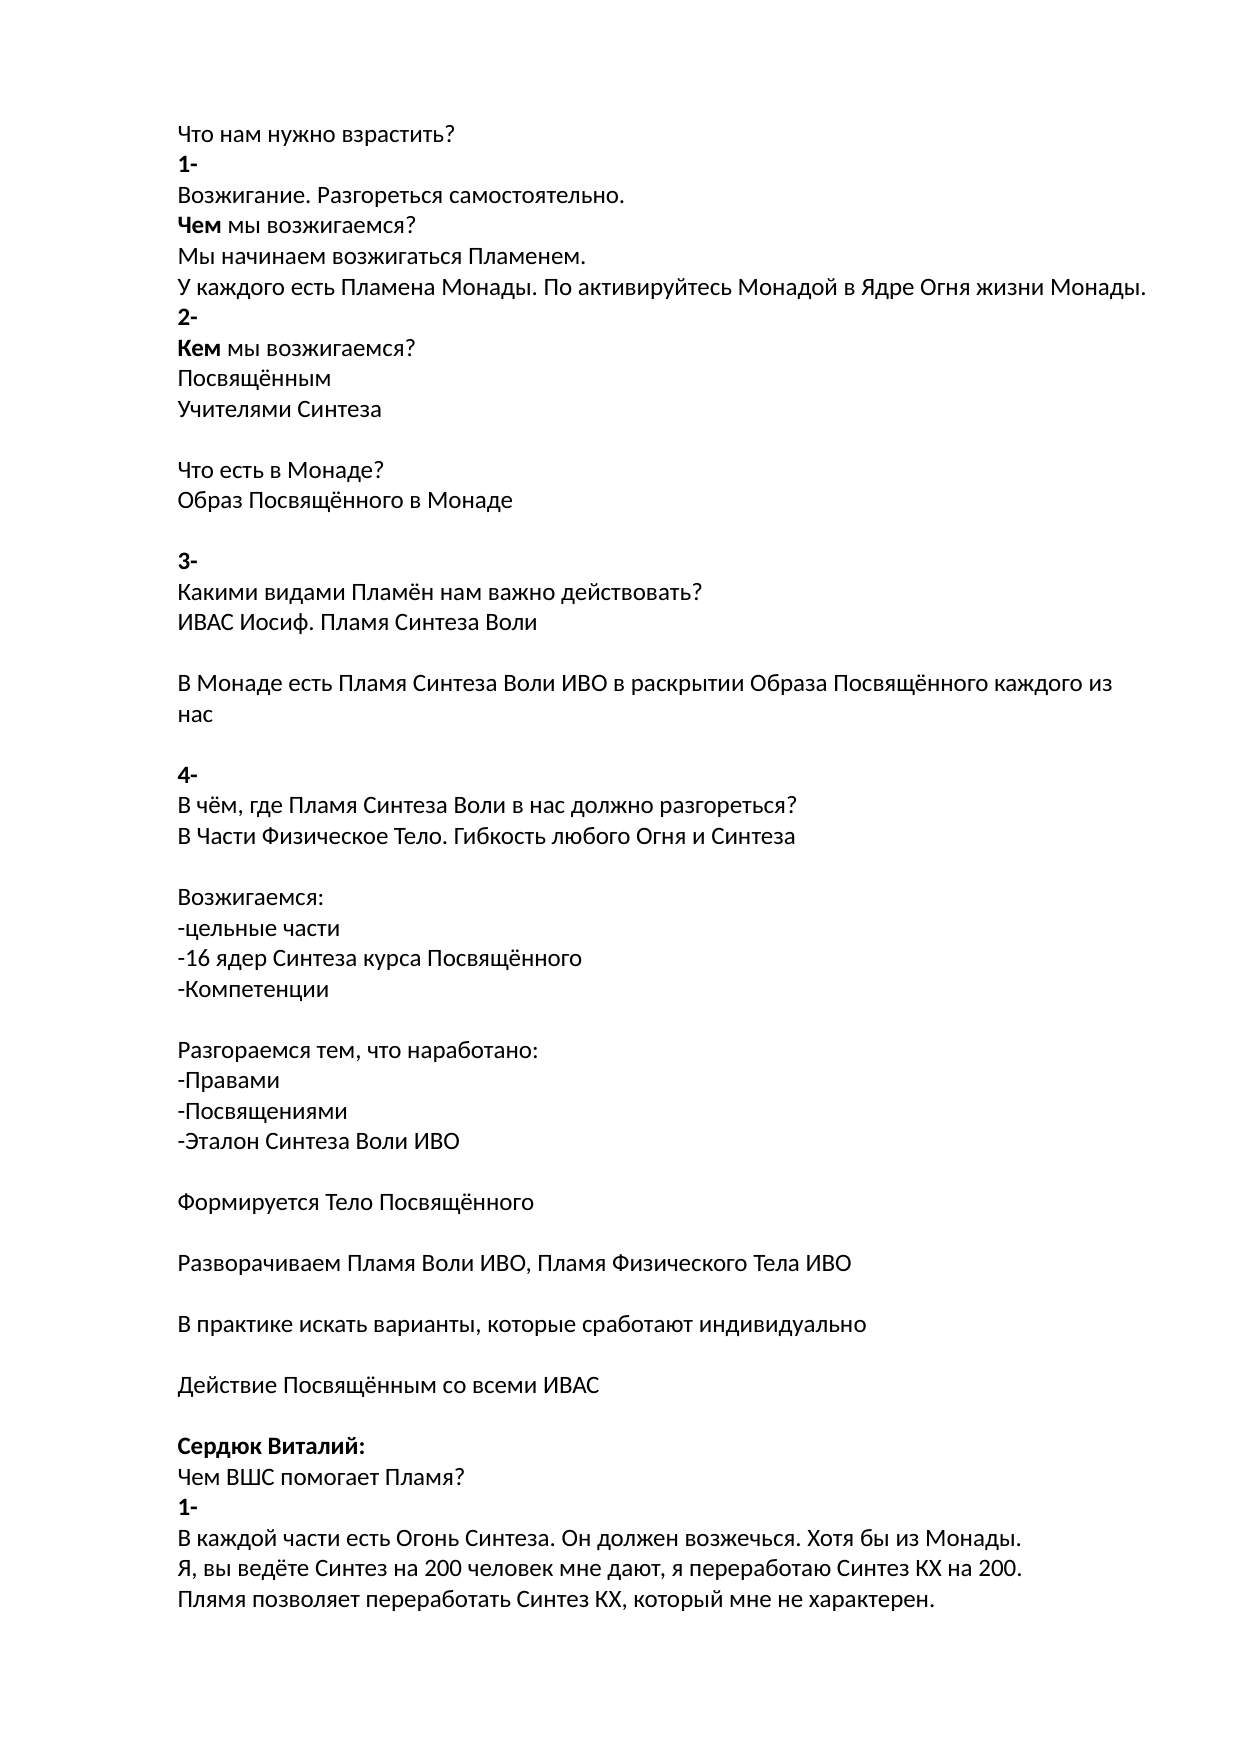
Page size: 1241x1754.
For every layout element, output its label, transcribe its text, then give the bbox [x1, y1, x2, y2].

text Какими видами Пламён нам важно действовать? [177, 576, 1152, 606]
text Что нам нужно взрастить? [177, 118, 1152, 149]
text У каждого есть Пламена Монады. По активируйтесь Монадой в Ядре Огня жизни Монады. [177, 271, 1152, 301]
text 3- [177, 545, 1152, 576]
text -Эталон Синтеза Воли ИВО [177, 1125, 1152, 1156]
text Действие Посвящённым со всеми ИВАС [177, 1369, 1152, 1400]
text Возжигание. Разгореться самостоятельно. [177, 179, 1152, 210]
text 4- [177, 759, 1152, 789]
text Возжигаемся: [177, 881, 1152, 912]
text Что есть в Монаде? [177, 454, 1152, 484]
text Посвящённым [177, 362, 1152, 393]
text Плямя позволяет переработать Синтез КХ, который мне не характерен. [177, 1583, 1152, 1614]
text В каждой части есть Огонь Синтеза. Он должен возжечься. Хотя бы из Монады. [177, 1522, 1152, 1553]
text 1- [177, 149, 1152, 179]
text Образ Посвящённого в Монаде [177, 484, 1152, 515]
text -Правами [177, 1064, 1152, 1095]
text -16 ядер Синтеза курса Посвящённого [177, 942, 1152, 973]
text 2- [177, 301, 1152, 332]
text -цельные части [177, 912, 1152, 942]
text В практике искать варианты, которые сработают индивидуально [177, 1308, 1152, 1339]
text В Монаде есть Пламя Синтеза Воли ИВО в раскрытии Образа Посвящённого каждого из нас [177, 667, 1152, 728]
text Мы начинаем возжигаться Пламенем. [177, 240, 1152, 271]
text -Компетенции [177, 973, 1152, 1003]
text Разворачиваем Пламя Воли ИВО, Пламя Физического Тела ИВО [177, 1247, 1152, 1278]
text Я, вы ведёте Синтез на 200 человек мне дают, я переработаю Синтез КХ на 200. [177, 1553, 1152, 1583]
text Формируется Тело Посвящённого [177, 1186, 1152, 1217]
text Чем мы возжигаемся? [177, 210, 1152, 240]
text Учителями Синтеза [177, 393, 1152, 423]
text В чём, где Пламя Синтеза Воли в нас должно разгореться? [177, 789, 1152, 820]
text Чем ВШС помогает Пламя? [177, 1461, 1152, 1492]
text -Посвящениями [177, 1095, 1152, 1125]
text В Части Физическое Тело. Гибкость любого Огня и Синтеза [177, 820, 1152, 851]
text Разгораемся тем, что наработано: [177, 1034, 1152, 1064]
text ИВАС Иосиф. Пламя Синтеза Воли [177, 606, 1152, 637]
text 1- [177, 1492, 1152, 1522]
text Сердюк Виталий: [177, 1431, 1152, 1461]
text Кем мы возжигаемся? [177, 332, 1152, 362]
